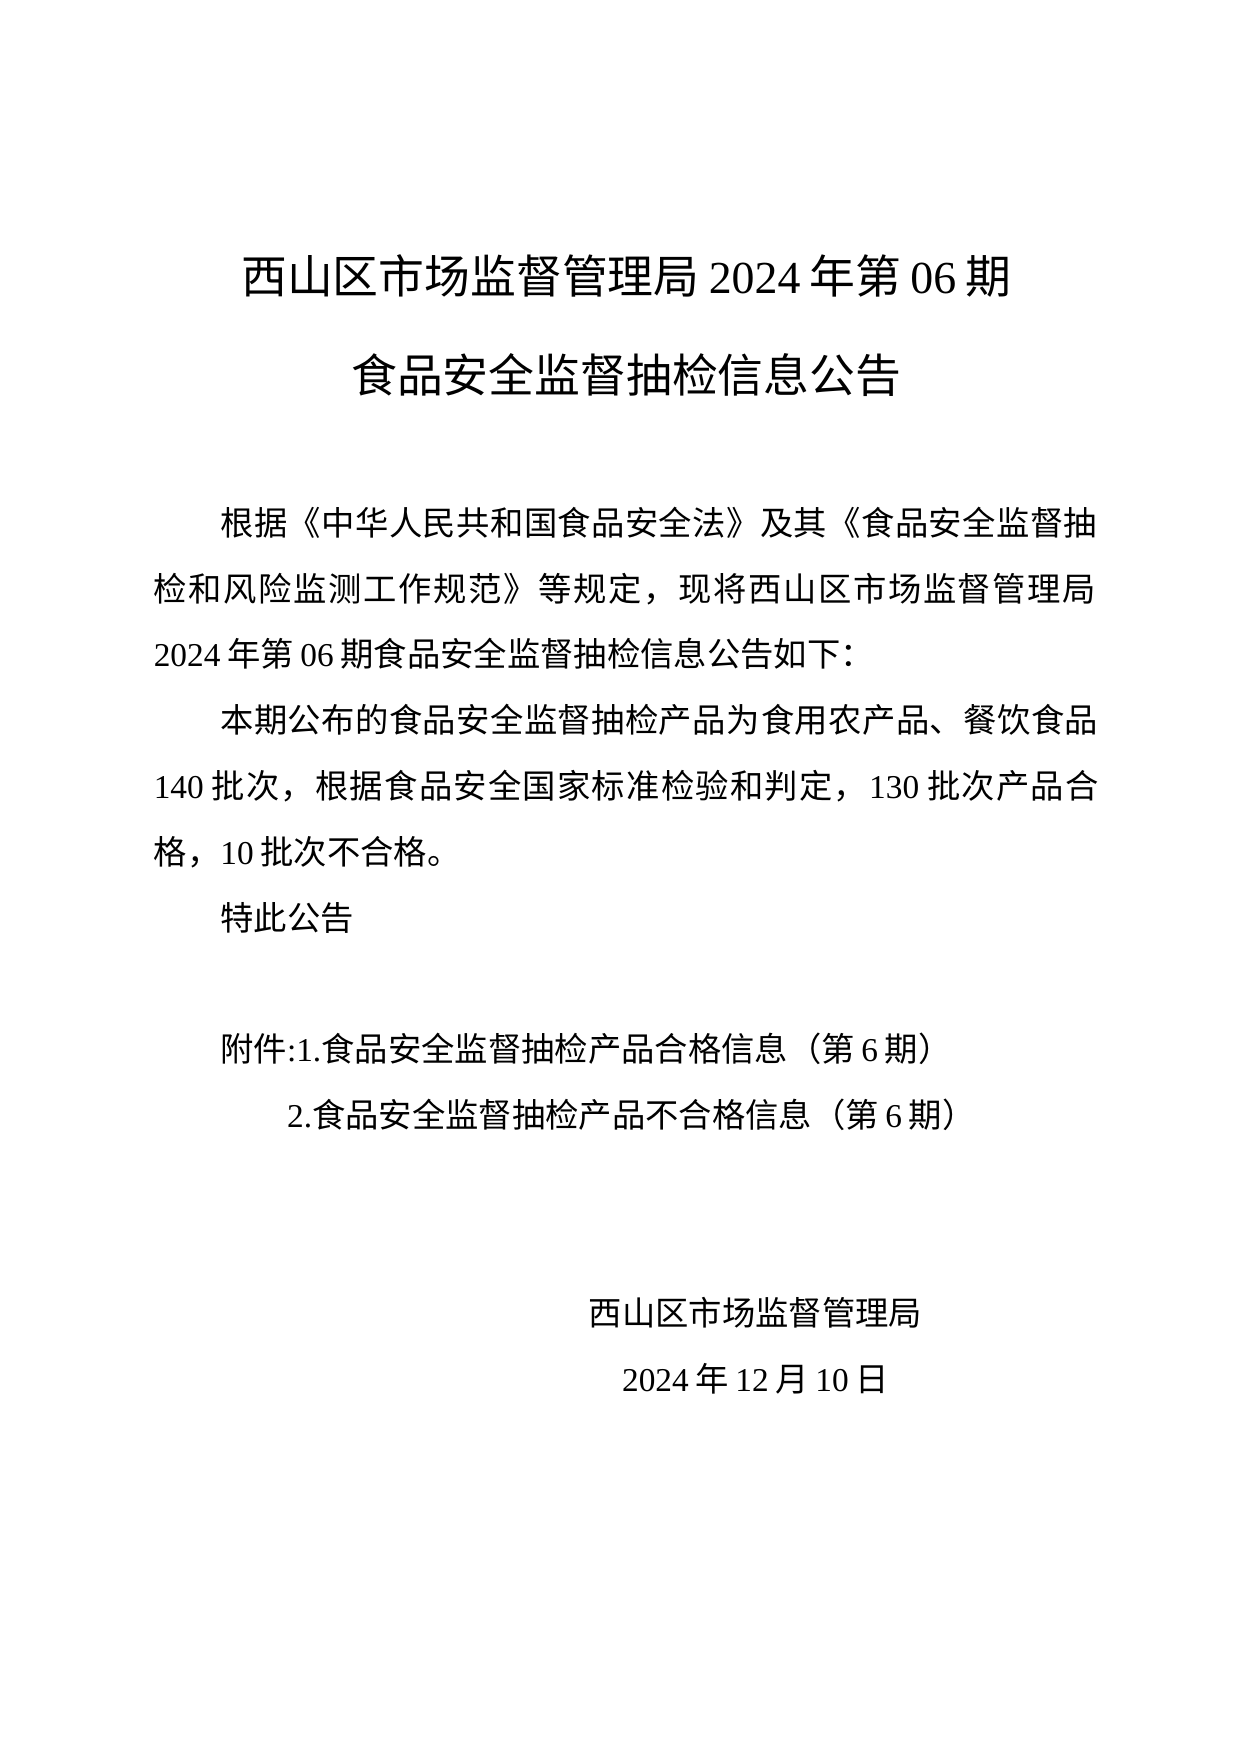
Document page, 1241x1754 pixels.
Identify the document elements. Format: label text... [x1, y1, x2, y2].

text 特此公告 [153, 883, 1098, 949]
text 本期公布的食品安全监督抽检产品为食用农产品、餐饮食品140批次，根据食品安全国家标准检验和判定，130批次产品合格，10批次不合格。 [153, 685, 1098, 883]
text 根据《中华人民共和国食品安全法》及其《食品安全监督抽检和风险监测工作规范》等规定，现将西山区市场监督管理局2024年第06期食品安全监督抽检信息公告如下： [153, 488, 1098, 685]
text 2.食品安全监督抽检产品不合格信息（第6期） [153, 1080, 1098, 1146]
text 西山区市场监督管理局 [153, 1278, 1098, 1344]
text 食品安全监督抽检信息公告 [153, 323, 1098, 422]
text 附件:1.食品安全监督抽检产品合格信息（第6期） [153, 1014, 1098, 1080]
text 西山区市场监督管理局2024年第06期 [153, 224, 1098, 323]
text 2024年12月10日 [153, 1344, 1098, 1409]
